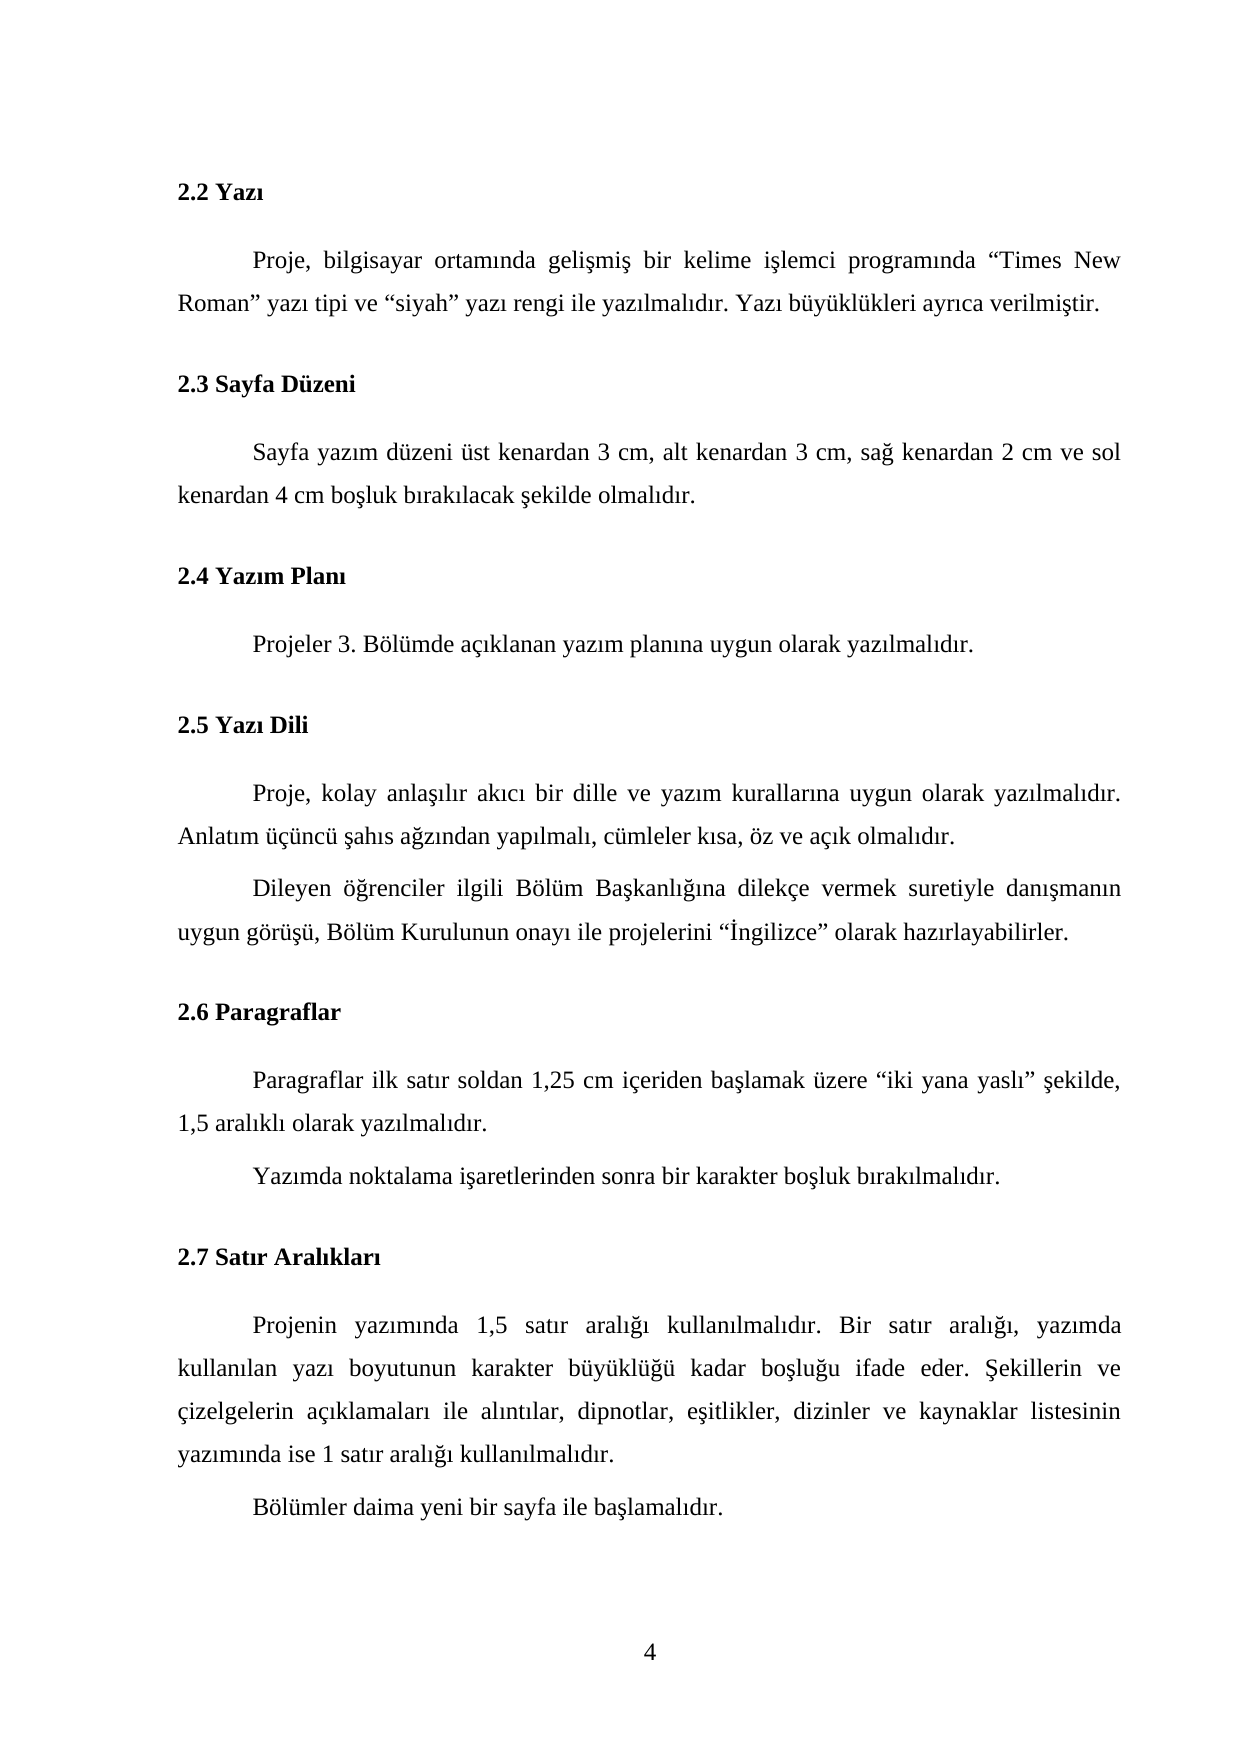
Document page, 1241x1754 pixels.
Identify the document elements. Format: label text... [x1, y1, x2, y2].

subtitle Paragraflar [177, 997, 1122, 1026]
subtitle Yazım Planı [177, 561, 1122, 590]
subtitle Satır Aralıkları [177, 1242, 1122, 1270]
text Proje, bilgisayar ortamında gelişmiş bir kelime işlemci programında “Times New Roman” yazı tipi ve “siyah” yazı rengi ile yazılmalıdır. Yazı büyüklükleri ayrıca verilmiştir. [177, 245, 1122, 317]
text Sayfa yazım düzeni üst kenardan 3 cm, alt kenardan 3 cm, sağ kenardan 2 cm ve sol kenardan 4 cm boşluk bırakılacak şekilde olmalıdır. [177, 437, 1122, 509]
text Projenin yazımında 1,5 satır aralığı kullanılmalıdır. Bir satır aralığı, yazımda kullanılan yazı boyutunun karakter büyüklüğü kadar boşluğu ifade eder. Şekillerin ve çizelgelerin açıklamaları ile alıntılar, dipnotlar, eşitlikler, dizinler ve kaynaklar listesinin yazımında ise 1 satır aralığı kullanılmalıdır. [177, 1310, 1122, 1468]
subtitle Yazı [177, 177, 1122, 206]
subtitle Sayfa Düzeni [177, 369, 1122, 398]
text Proje, kolay anlaşılır akıcı bir dille ve yazım kurallarına uygun olarak yazılmalıdır. Anlatım üçüncü şahıs ağzından yapılmalı, cümleler kısa, öz ve açık olmalıdır. [177, 778, 1122, 850]
text Yazımda noktalama işaretlerinden sonra bir karakter boşluk bırakılmalıdır. [177, 1161, 1122, 1190]
text Bölümler daima yeni bir sayfa ile başlamalıdır. [177, 1492, 1122, 1520]
text Projeler 3. Bölümde açıklanan yazım planına uygun olarak yazılmalıdır. [177, 629, 1122, 658]
subtitle Yazı Dili [177, 710, 1122, 738]
text Dileyen öğrenciler ilgili Bölüm Başkanlığına dilekçe vermek suretiyle danışmanın uygun görüşü, Bölüm Kurulunun onayı ile projelerini “İngilizce” olarak hazırlayabilirler. [177, 873, 1122, 945]
text Paragraflar ilk satır soldan 1,25 cm içeriden başlamak üzere “iki yana yaslı” şekilde, 1,5 aralıklı olarak yazılmalıdır. [177, 1065, 1122, 1137]
